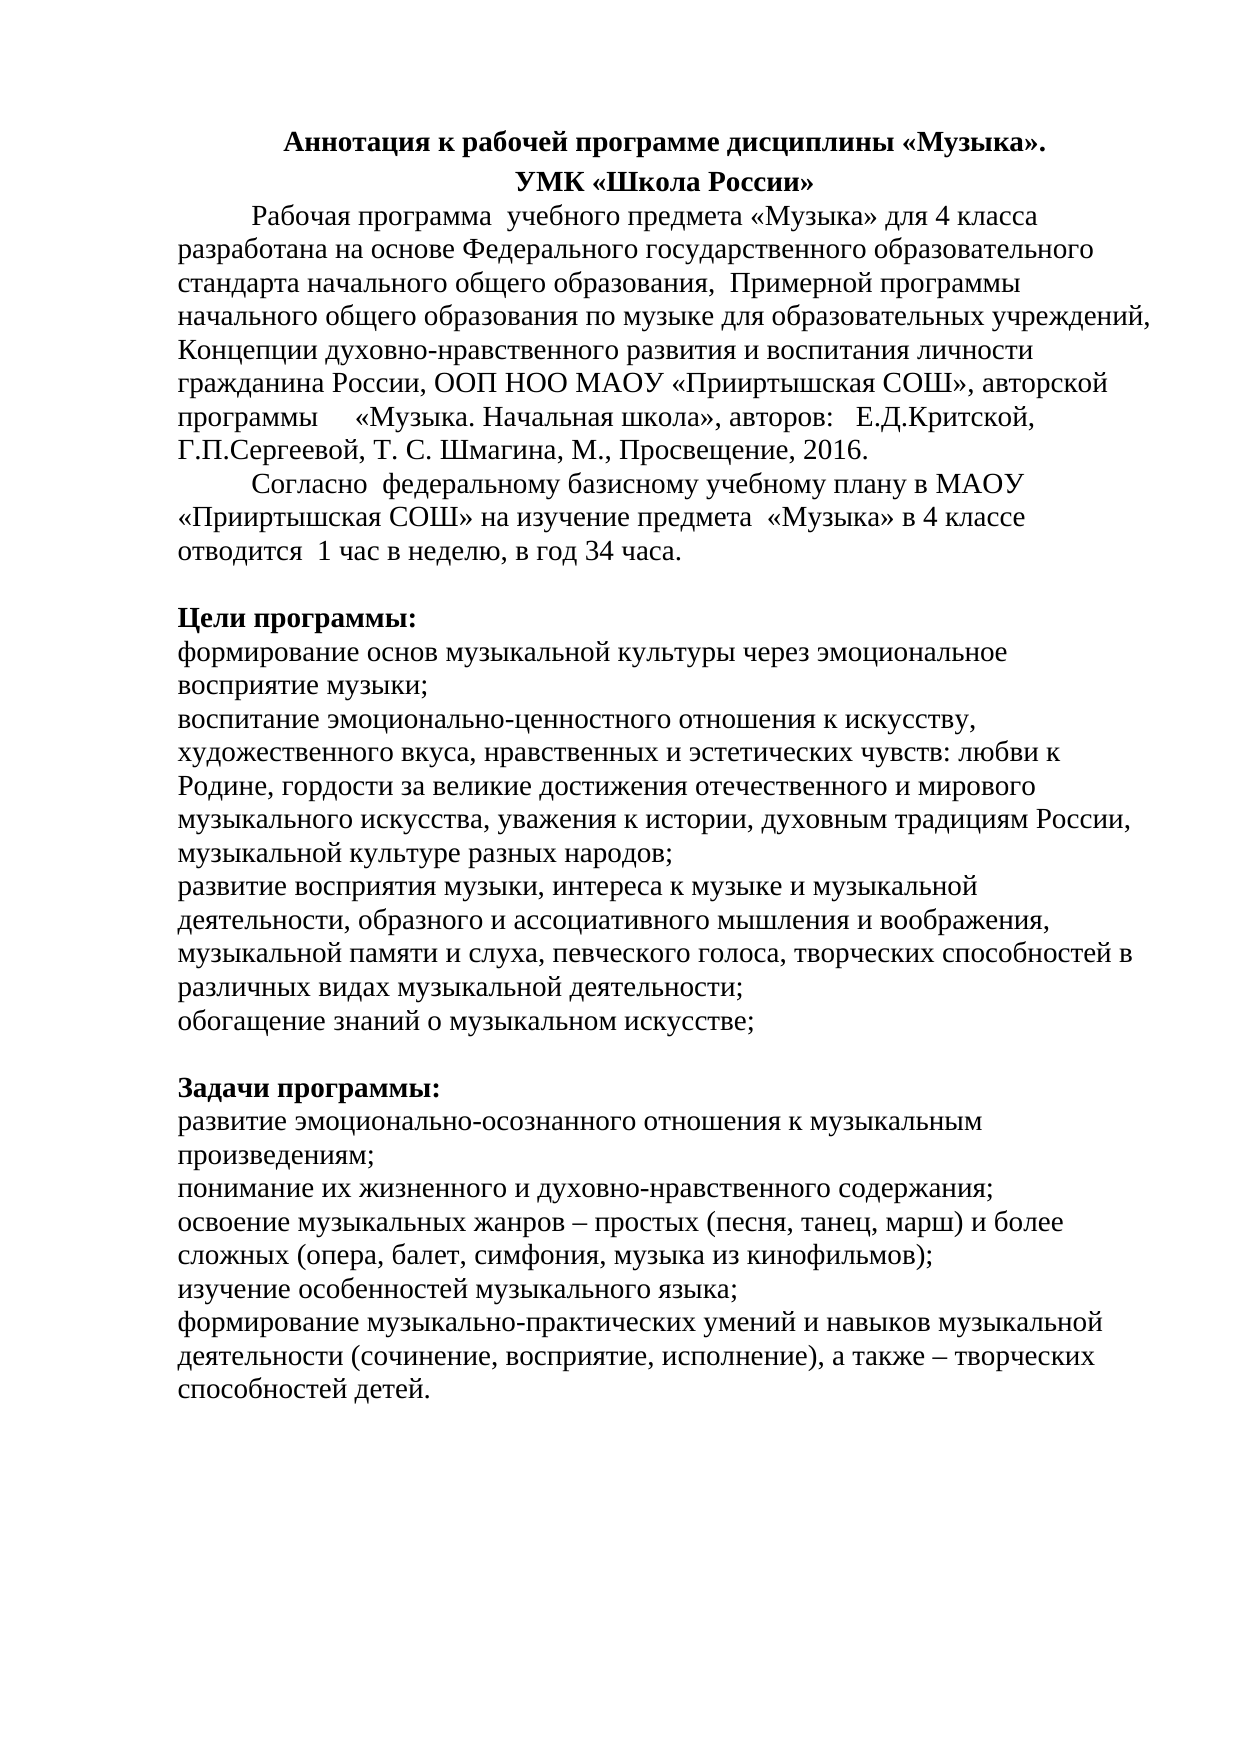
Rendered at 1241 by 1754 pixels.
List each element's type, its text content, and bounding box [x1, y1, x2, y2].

text развитие восприятия музыки, интереса к музыке и музыкальной деятельности, образного и ассоциативного мышления и воображения, музыкальной памяти и слуха, певческого голоса, творческих способностей в различных видах музыкальной деятельности; [177, 868, 1152, 1003]
text освоение музыкальных жанров – простых (песня, танец, марш) и более сложных (опера, балет, симфония, музыка из кинофильмов); [177, 1204, 1152, 1271]
text Рабочая программа учебного предмета «Музыка» для 4 класса разработана на основе Федерального государственного образовательного стандарта начального общего образования, Примерной программы начального общего образования по музыке для образовательных учреждений, Концепции духовно-нравственного развития и воспитания личности гражданина России, ООП НОО МАОУ «Прииртышская СОШ», авторской программы «Музыка. Начальная школа», авторов: Е.Д.Критской, Г.П.Сергеевой, Т. С. Шмагина, М., Просвещение, 2016. [177, 198, 1152, 466]
text формирование музыкально-практических умений и навыков музыкальной деятельности (сочинение, восприятие, исполнение), а также – творческих способностей детей. [177, 1304, 1152, 1405]
text Согласно федеральному базисному учебному плану в МАОУ «Прииртышская СОШ» на изучение предмета «Музыка» в 4 классе отводится 1 час в неделю, в год 34 часа. [177, 466, 1152, 567]
text изучение особенностей музыкального языка; [177, 1271, 1152, 1304]
text понимание их жизненного и духовно-нравственного содержания; [177, 1170, 1152, 1204]
text Задачи программы: [177, 1070, 1152, 1103]
text Аннотация к рабочей программе дисциплины «Музыка». [177, 124, 1152, 158]
text Цели программы: [177, 600, 1152, 634]
text развитие эмоционально-осознанного отношения к музыкальным произведениям; [177, 1103, 1152, 1170]
text УМК «Школа России» [177, 164, 1152, 198]
text формирование основ музыкальной культуры через эмоциональное восприятие музыки; [177, 634, 1152, 701]
text обогащение знаний о музыкальном искусстве; [177, 1003, 1152, 1036]
text воспитание эмоционально-ценностного отношения к искусству, художественного вкуса, нравственных и эстетических чувств: любви к Родине, гордости за великие достижения отечественного и мирового музыкального искусства, уважения к истории, духовным традициям России, музыкальной культуре разных народов; [177, 701, 1152, 868]
